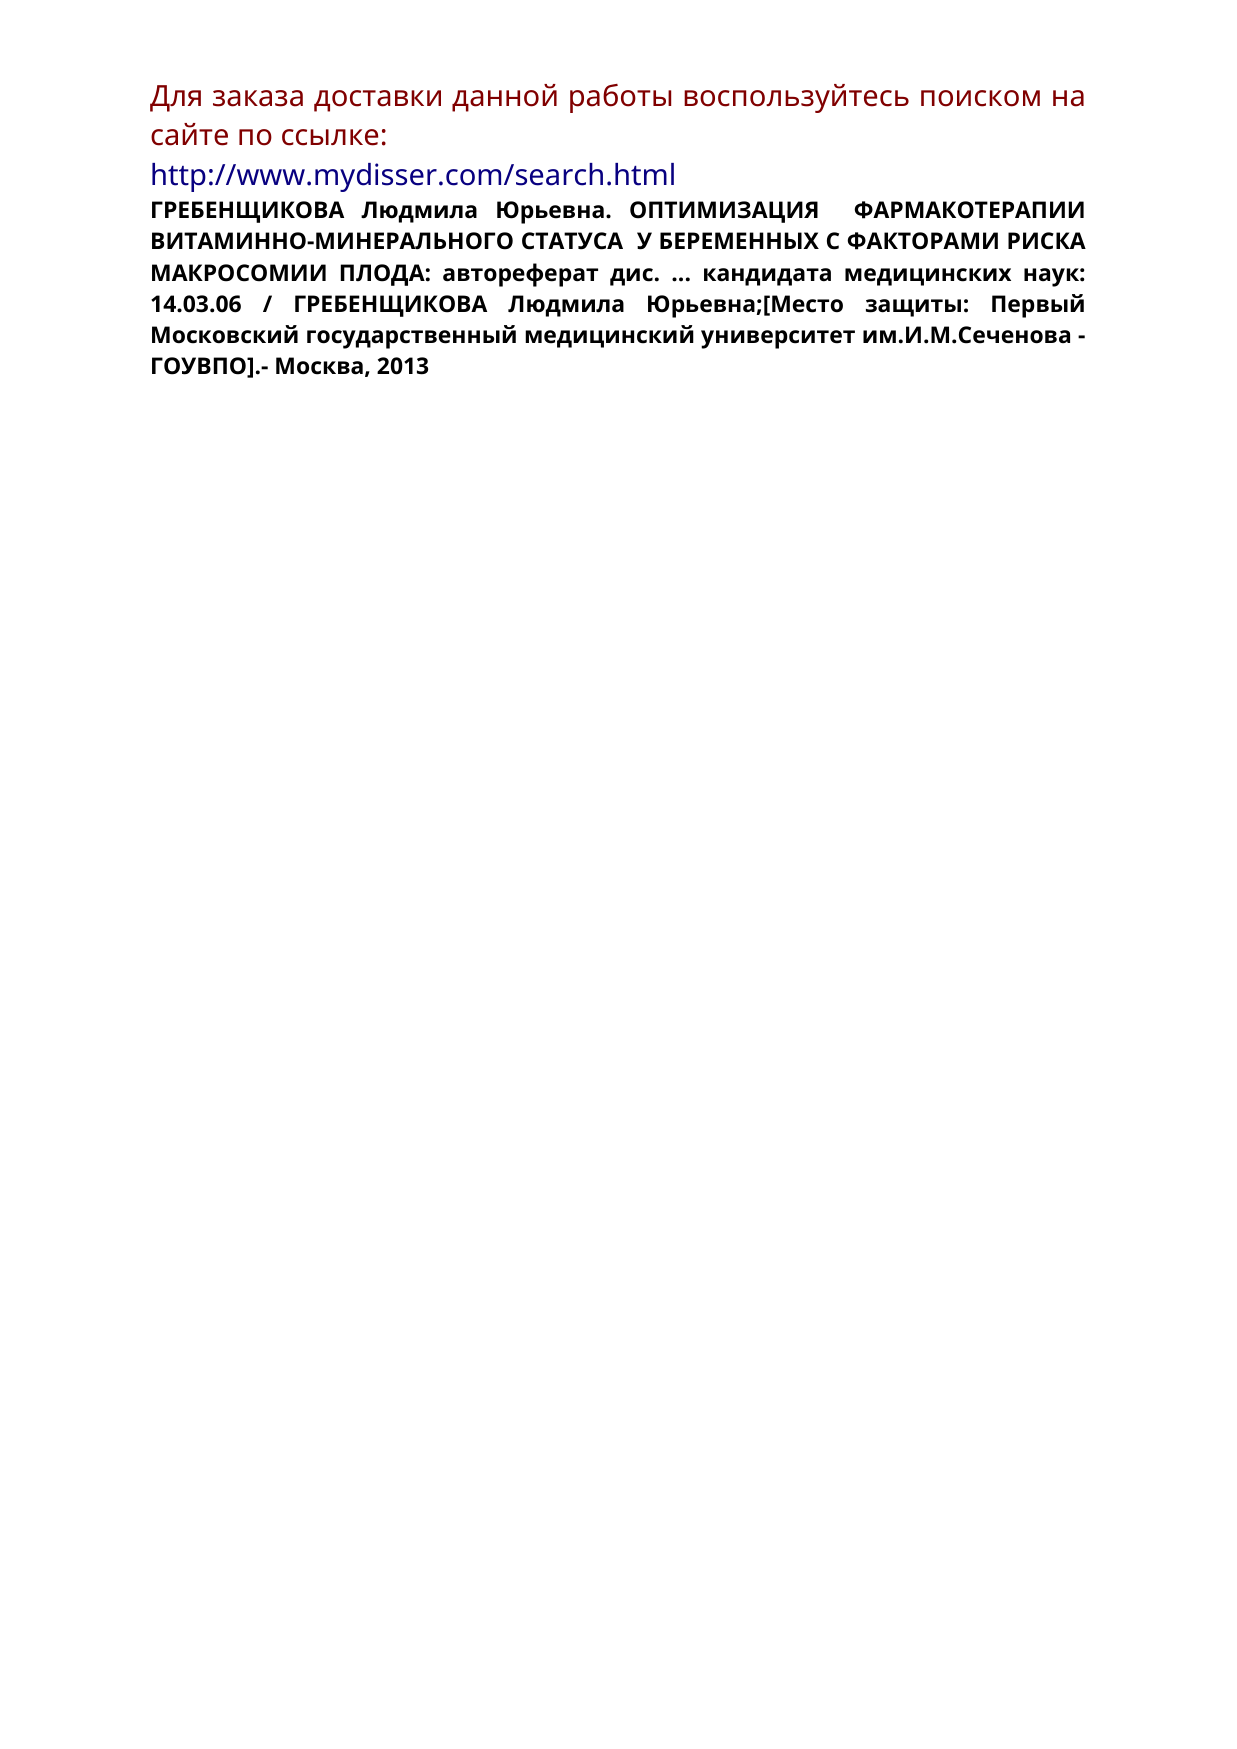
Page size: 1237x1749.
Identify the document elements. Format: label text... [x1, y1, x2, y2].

text ГРЕБЕНЩИКОВА Людмила Юрьевна. ОПТИМИЗАЦИЯ ФАРМАКОТЕРАПИИ ВИТАМИННО-МИНЕРАЛЬНОГО СТАТУСА У БЕРЕМЕННЫХ С ФАКТОРАМИ РИСКА МАКРОСОМИИ ПЛОДА: автореферат дис. ... кандидата медицинских наук: 14.03.06 / ГРЕБЕНЩИКОВА Людмила Юрьевна;[Место защиты: Первый Московский государственный медицинский университет им.И.М.Сеченова - ГОУВПО].- Москва, 2013 [150, 194, 1086, 382]
